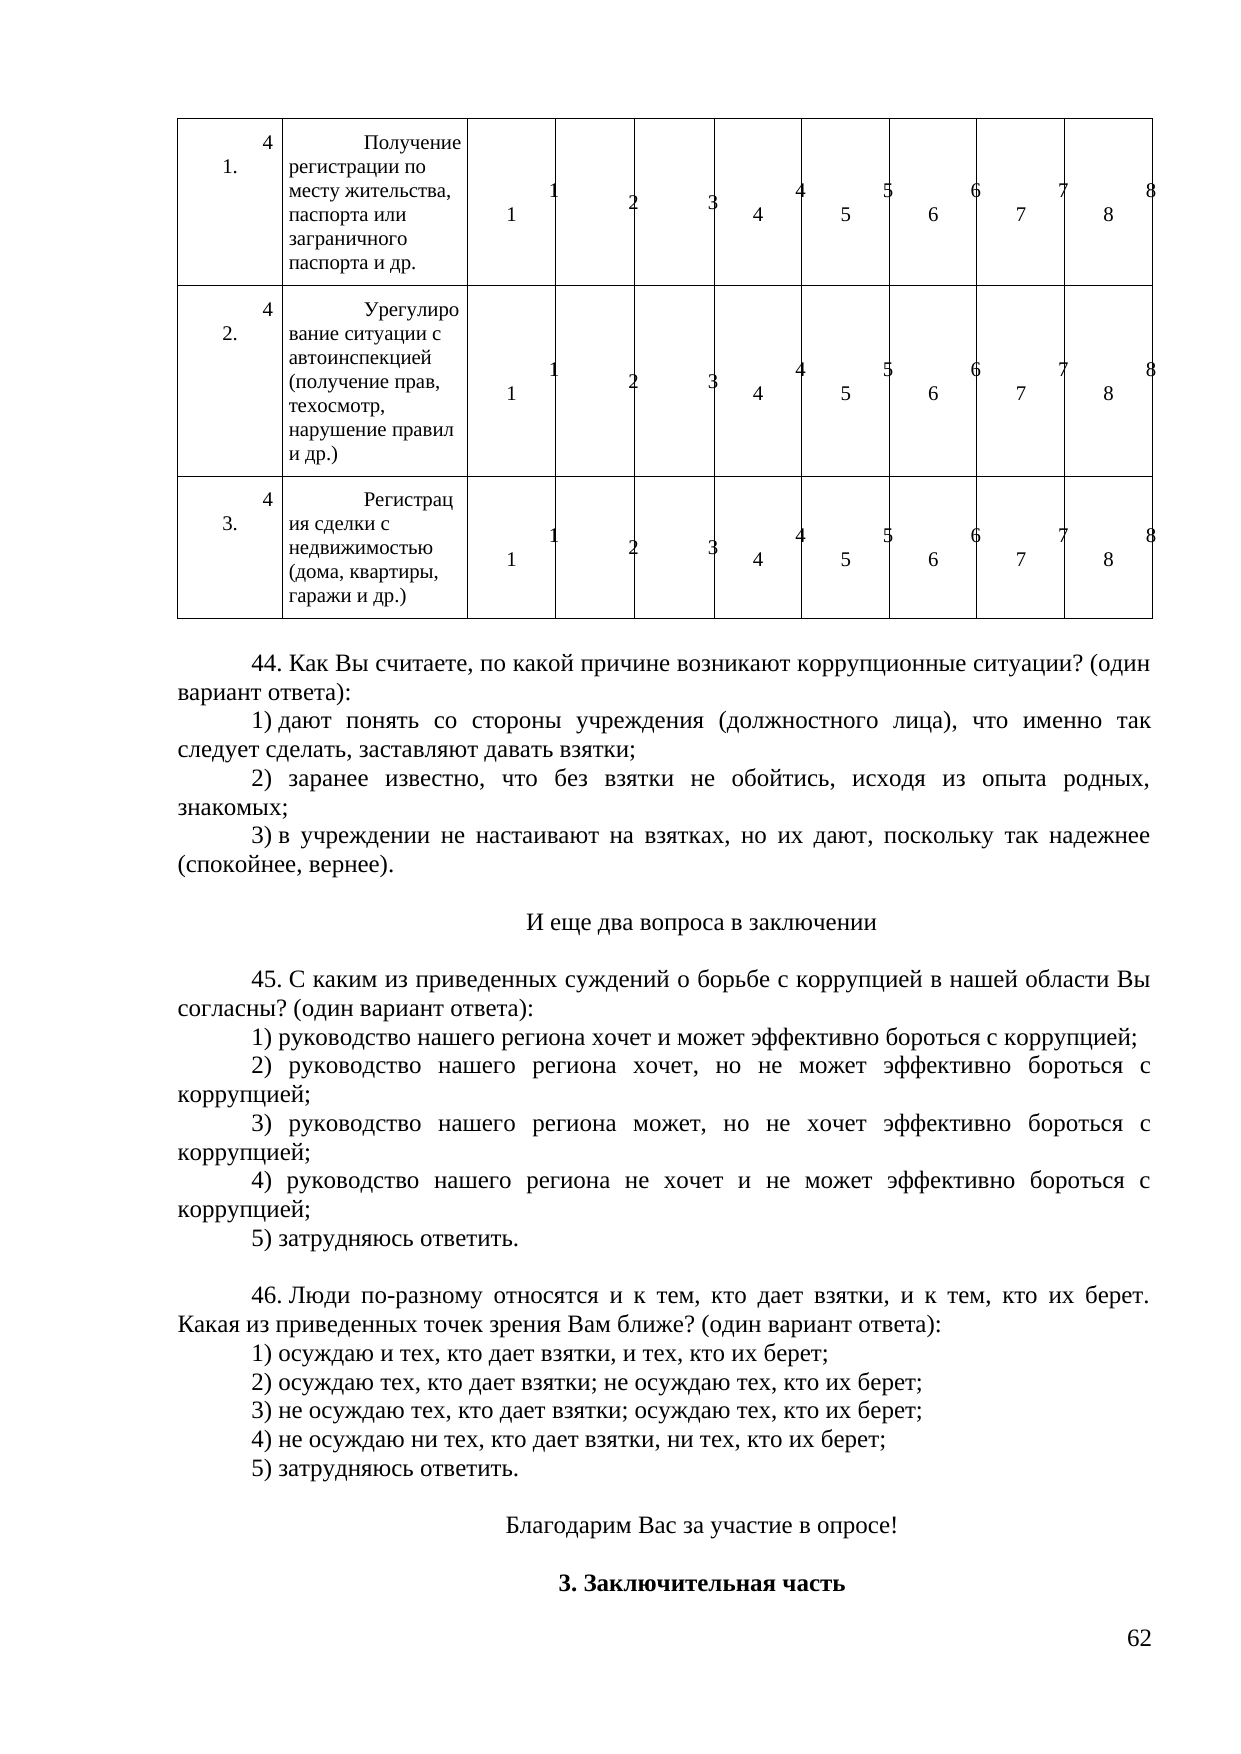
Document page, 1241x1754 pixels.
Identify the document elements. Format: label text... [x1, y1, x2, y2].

table_cell Регистрация сделки с недвижимостью (дома, квартиры, гаражи и др.) [283, 477, 467, 618]
table_cell 55 [802, 477, 889, 618]
table_cell 55 [802, 286, 889, 476]
table_cell 44 [715, 477, 801, 618]
text 2) заранее известно, что без взятки не обойтись, исходя из опыта родных, знакомых; [177, 763, 1152, 820]
text 44. Как Вы считаете, по какой причине возникают коррупционные ситуации? (один вариант ответа): [177, 648, 1152, 705]
text 5) затрудняюсь ответить. [177, 1453, 1152, 1482]
text 1) дают понять со стороны учреждения (должностного лица), что именно так следует сделать, заставляют давать взятки; [177, 705, 1152, 763]
table_cell 44 [715, 119, 801, 285]
table_cell Урегулирование ситуации с автоинспекцией (получение прав, техосмотр, нарушение правил и др.) [283, 286, 467, 476]
table_cell 88 [1065, 477, 1152, 618]
table_cell 3 [635, 119, 714, 285]
table_cell 11 [468, 477, 555, 618]
table_cell 2 [556, 477, 634, 618]
table_cell 66 [890, 286, 976, 476]
text 2) руководство нашего региона хочет, но не может эффективно бороться с коррупцией; [177, 1050, 1152, 1108]
text 2) осуждаю тех, кто дает взятки; не осуждаю тех, кто их берет; [177, 1367, 1152, 1395]
table_cell 3 [635, 477, 714, 618]
table_cell Получение регистрации по месту жительства, паспорта или заграничного паспорта и др. [283, 119, 467, 285]
table_cell 66 [890, 477, 976, 618]
text 4) руководство нашего региона не хочет и не может эффективно бороться с коррупцией; [177, 1165, 1152, 1223]
table_cell 42. [178, 286, 282, 476]
text 3) руководство нашего региона может, но не хочет эффективно бороться с коррупцией; [177, 1108, 1152, 1165]
table_cell 3 [635, 286, 714, 476]
table_cell 44 [715, 286, 801, 476]
table_cell 88 [1065, 119, 1152, 285]
text 1) руководство нашего региона хочет и может эффективно бороться с коррупцией; [177, 1022, 1152, 1050]
table_cell 43. [178, 477, 282, 618]
table_cell 2 [556, 286, 634, 476]
text 3) не осуждаю тех, кто дает взятки; осуждаю тех, кто их берет; [177, 1395, 1152, 1424]
table_cell 55 [802, 119, 889, 285]
text 3. Заключительная часть [177, 1568, 1152, 1597]
text 3) в учреждении не настаивают на взятках, но их дают, поскольку так надежнее (спокойнее, вернее). [177, 820, 1152, 878]
text 46. Люди по-разному относятся и к тем, кто дает взятки, и к тем, кто их берет. Какая из приведенных точек зрения Вам ближе? (один вариант ответа): [177, 1280, 1152, 1338]
table_cell 11 [468, 119, 555, 285]
text 1) осуждаю и тех, кто дает взятки, и тех, кто их берет; [177, 1338, 1152, 1367]
text Благодарим Вас за участие в опросе! [177, 1510, 1152, 1539]
text 4) не осуждаю ни тех, кто дает взятки, ни тех, кто их берет; [177, 1424, 1152, 1453]
text И еще два вопроса в заключении [177, 907, 1152, 935]
table_cell 2 [556, 119, 634, 285]
table_cell 11 [468, 286, 555, 476]
table_cell 88 [1065, 286, 1152, 476]
table_cell 66 [890, 119, 976, 285]
text 45. С каким из приведенных суждений о борьбе с коррупцией в нашей области Вы согласны? (один вариант ответа): [177, 964, 1152, 1022]
table_cell 77 [977, 477, 1064, 618]
text 5) затрудняюсь ответить. [177, 1223, 1152, 1252]
table_cell 41. [178, 119, 282, 285]
table_cell 77 [977, 286, 1064, 476]
table_cell 77 [977, 119, 1064, 285]
